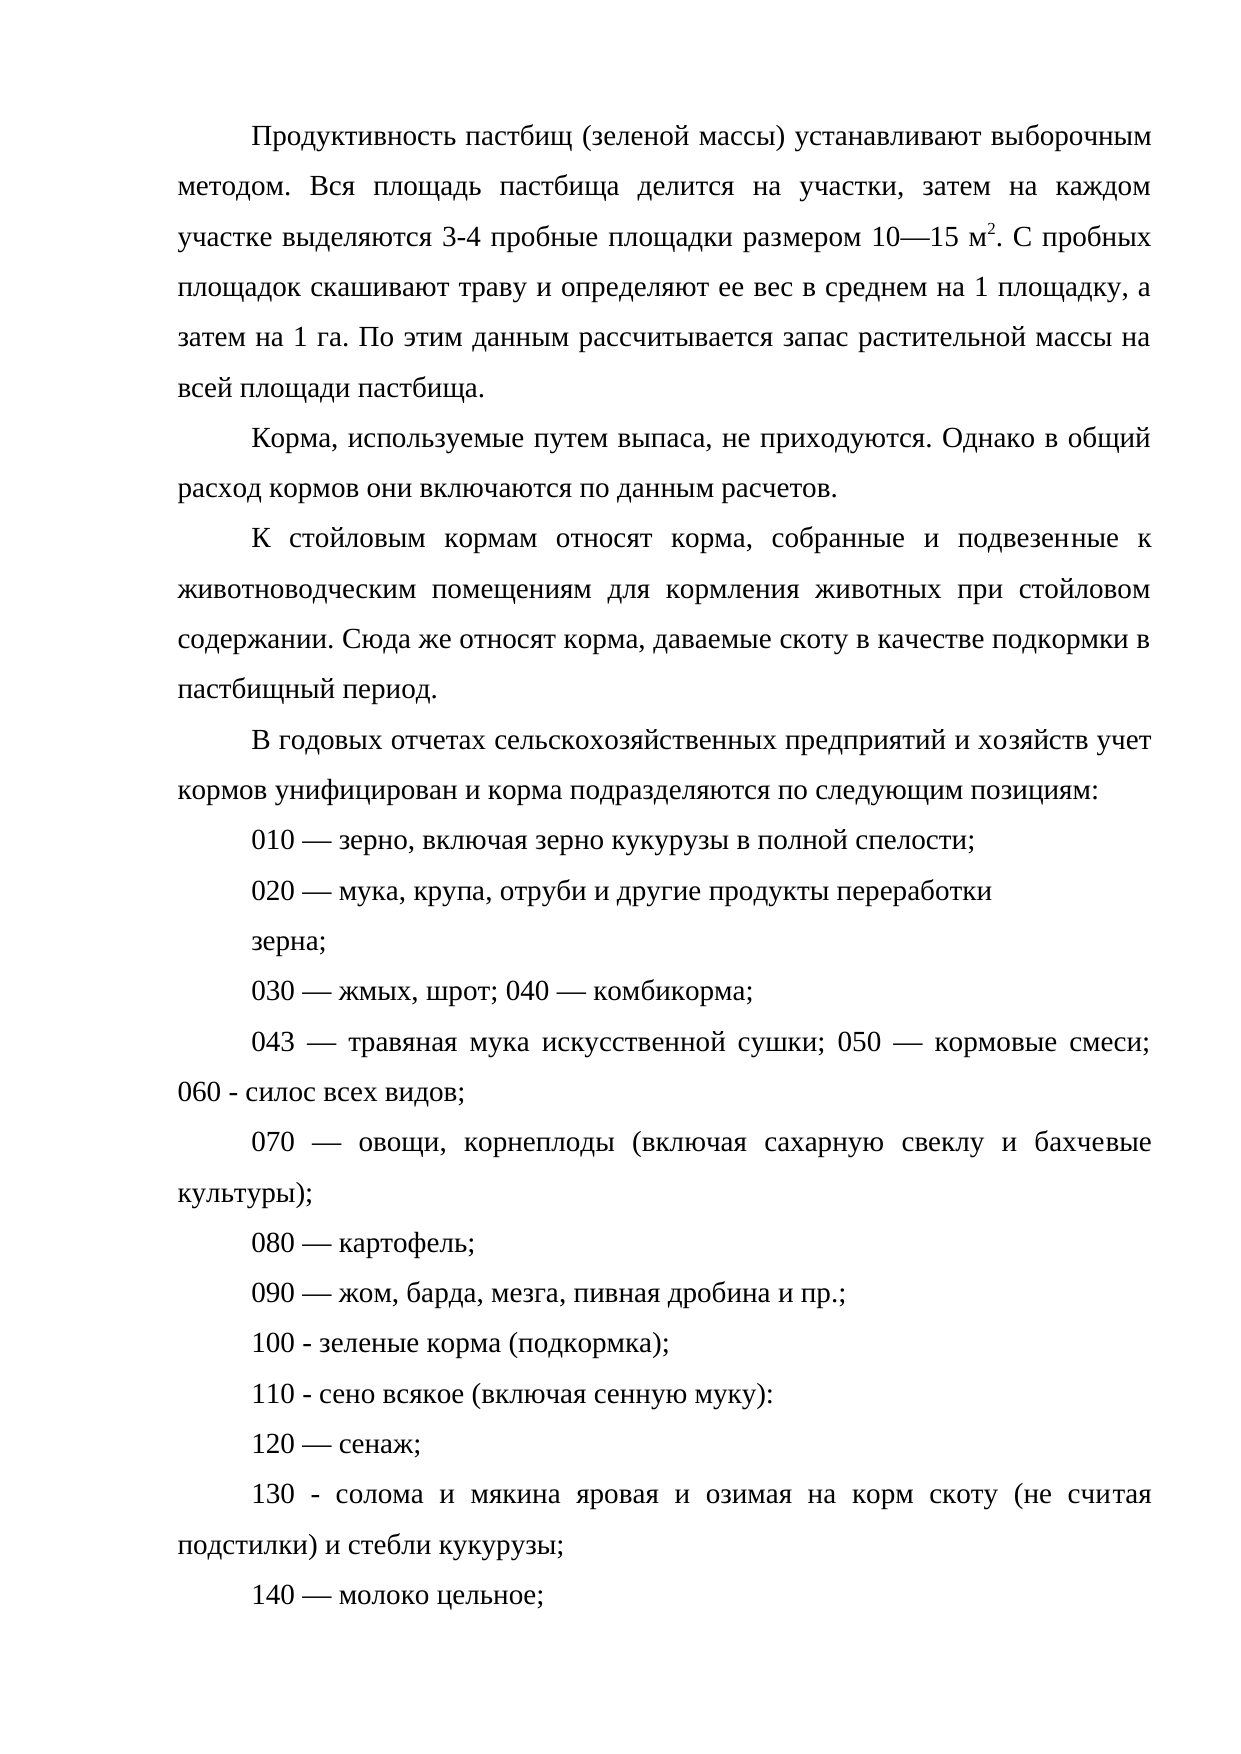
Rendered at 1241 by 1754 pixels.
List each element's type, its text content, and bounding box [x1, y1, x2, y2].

text 020 — мука, крупа, отруби и другие продукты переработки [177, 873, 1152, 906]
text Продуктивность пастбищ (зеленой массы) устанавливают выборочным методом. Вся площадь пастбища делится на участки, затем на каждом участке выделяются 3-4 пробные площадки размером 10—15 м2. С пробных площадок скашивают траву и определяют ее вес в среднем на 1 площадку, а затем на . По этим данным рассчитывается запас растительной массы на всей площади пастбища. [177, 118, 1152, 403]
text В годовых отчетах сельскохозяйственных предприятий и хозяйств учет кормов унифицирован и корма подразделяются по следующим позициям: [177, 722, 1152, 806]
text 090 — жом, барда, мезга, пивная дробина и пр.; [177, 1275, 1152, 1309]
text 070 — овощи, корнеплоды (включая сахарную свеклу и бахчевые культуры); [177, 1124, 1152, 1208]
text 030 — жмых, шрот; 040 — комбикорма; [177, 973, 1152, 1007]
text зерна; [177, 923, 1152, 957]
text 140 — молоко цельное; [177, 1577, 1152, 1611]
text 043 — травяная мука искусственной сушки; 050 — кормовые смеси; 060 - силос всех видов; [177, 1024, 1152, 1108]
text 130 - солома и мякина яровая и озимая на корм скоту (не считая подстилки) и стебли кукурузы; [177, 1477, 1152, 1560]
text 100 - зеленые корма (подкормка); [177, 1326, 1152, 1359]
text 010 — зерно, включая зерно кукурузы в полной спелости; [177, 822, 1152, 856]
text К стойловым кормам относят корма, собранные и подвезенные к животноводческим помещениям для кормления животных при стойловом содержании. Сюда же относят корма, даваемые скоту в качестве подкормки в пастбищный период. [177, 521, 1152, 705]
text Корма, используемые путем выпаса, не приходуются. Однако в общий расход кормов они включаются по данным расчетов. [177, 420, 1152, 504]
text 120 — сенаж; [177, 1426, 1152, 1460]
text 080 — картофель; [177, 1225, 1152, 1258]
text 110 - сено всякое (включая сенную муку): [177, 1376, 1152, 1409]
